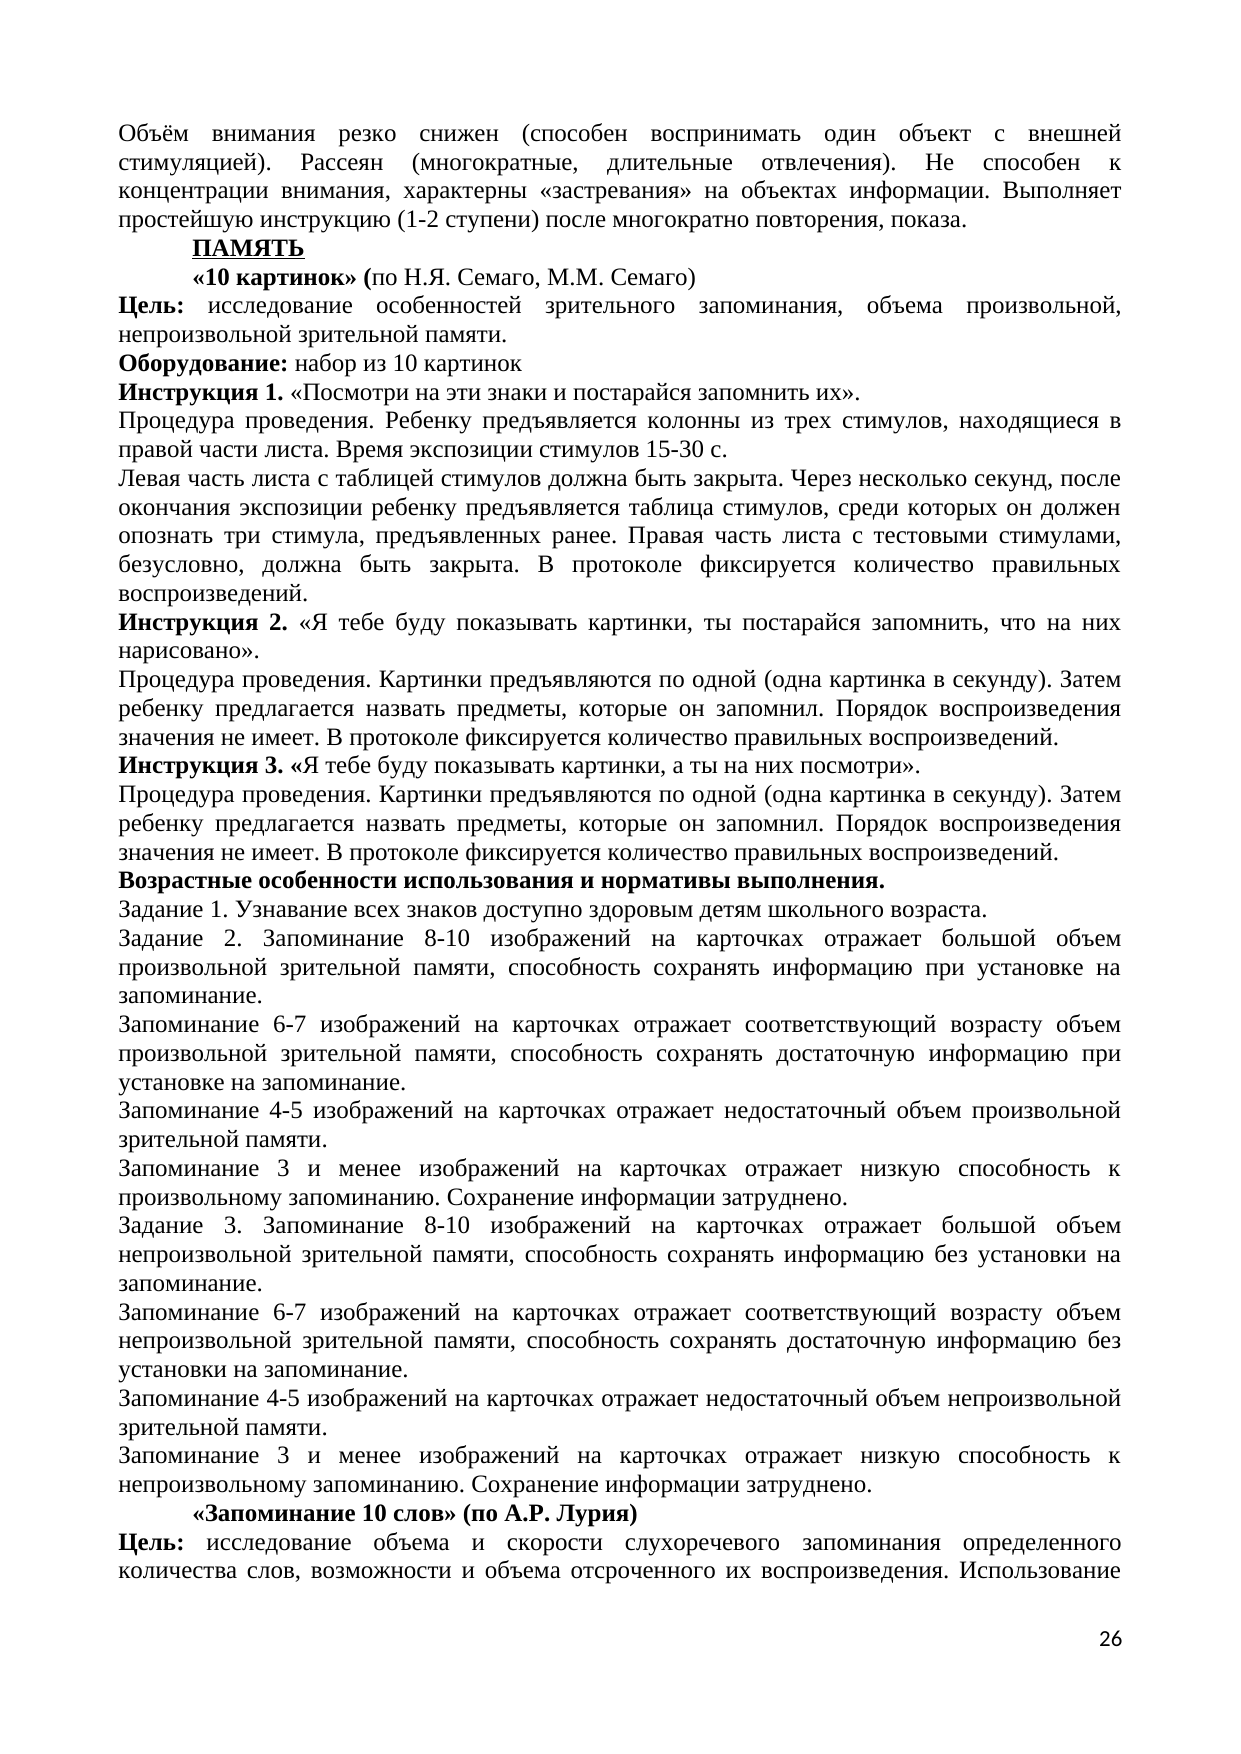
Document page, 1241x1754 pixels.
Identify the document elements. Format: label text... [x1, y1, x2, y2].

text Возрастные особенности использования и нормативы выполнения. [118, 866, 1122, 894]
text Запоминание 4-5 изображений на карточках отражает недостаточный объем непроизвольной зрительной памяти. [118, 1383, 1122, 1441]
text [118, 1527, 1122, 1584]
text Оборудование: набор из 10 картинок [118, 348, 1122, 377]
text Запоминание 4-5 изображений на карточках отражает недостаточный объем произвольной зрительной памяти. [118, 1096, 1122, 1153]
text Задание 3. Запоминание 8-10 изображений на карточках отражает большой объем непроизвольной зрительной памяти, способность сохранять информацию без установки на запоминание. [118, 1211, 1122, 1297]
text Запоминание 6-7 изображений на карточках отражает соответствующий возрасту объем произвольной зрительной памяти, способность сохранять достаточную информацию при установке на запоминание. [118, 1009, 1122, 1096]
text Инструкция 1. «Посмотри на эти знаки и постарайся запомнить их». [118, 377, 1122, 406]
text Левая часть листа с таблицей стимулов должна быть закрыта. Через несколько секунд, после окончания экспозиции ребенку предъявляется таблица стимулов, среди которых он должен опознать три стимула, предъявленных ранее. Правая часть листа с тестовыми стимулами, безусловно, должна быть закрыта. В протоколе фиксируется количество правильных воспроизведений. [118, 463, 1122, 607]
text Запоминание 3 и менее изображений на карточках отражает низкую способность к непроизвольному запоминанию. Сохранение информации затруднено. [118, 1441, 1122, 1498]
text Процедура проведения. Ребенку предъявляется колонны из трех стимулов, находящиеся в правой части листа. Время экспозиции стимулов 15-30 с. [118, 406, 1122, 463]
text Инструкция 2. «Я тебе буду показывать картинки, ты постарайся запомнить, что на них нарисовано». [118, 607, 1122, 664]
text Объём внимания резко снижен (способен воспринимать один объект с внешней стимуляцией). Рассеян (многократные, длительные отвлечения). Не способен к концентрации внимания, характерны «застревания» на объектах информации. Выполняет простейшую инструкцию (1-2 ступени) после многократно повторения, показа. [118, 118, 1122, 233]
text Цель: исследование особенностей зрительного запоминания, объема произвольной, непроизвольной зрительной памяти. [118, 291, 1122, 348]
text Задание 2. Запоминание 8-10 изображений на карточках отражает большой объем произвольной зрительной памяти, способность сохранять информацию при установке на запоминание. [118, 923, 1122, 1009]
text «Запоминание 10 слов» (по А.Р. Лурия) [118, 1498, 1122, 1527]
text Запоминание 6-7 изображений на карточках отражает соответствующий возрасту объем непроизвольной зрительной памяти, способность сохранять достаточную информацию без установки на запоминание. [118, 1297, 1122, 1383]
text Запоминание 3 и менее изображений на карточках отражает низкую способность к произвольному запоминанию. Сохранение информации затруднено. [118, 1153, 1122, 1211]
text Процедура проведения. Картинки предъявляются по одной (одна картинка в секунду). Затем ребенку предлагается назвать предметы, которые он запомнил. Порядок воспроизведения значения не имеет. В протоколе фиксируется количество правильных воспроизведений. [118, 664, 1122, 751]
text Процедура проведения. Картинки предъявляются по одной (одна картинка в секунду). Затем ребенку предлагается назвать предметы, которые он запомнил. Порядок воспроизведения значения не имеет. В протоколе фиксируется количество правильных воспроизведений. [118, 779, 1122, 866]
text Инструкция 3. «Я тебе буду показывать картинки, а ты на них посмотри». [118, 751, 1122, 779]
text Задание 1. Узнавание всех знаков доступно здоровым детям школьного возраста. [118, 894, 1122, 923]
text «10 картинок» (по Н.Я. Семаго, М.М. Семаго) [118, 262, 1122, 291]
text ПАМЯТЬ [118, 233, 1122, 262]
